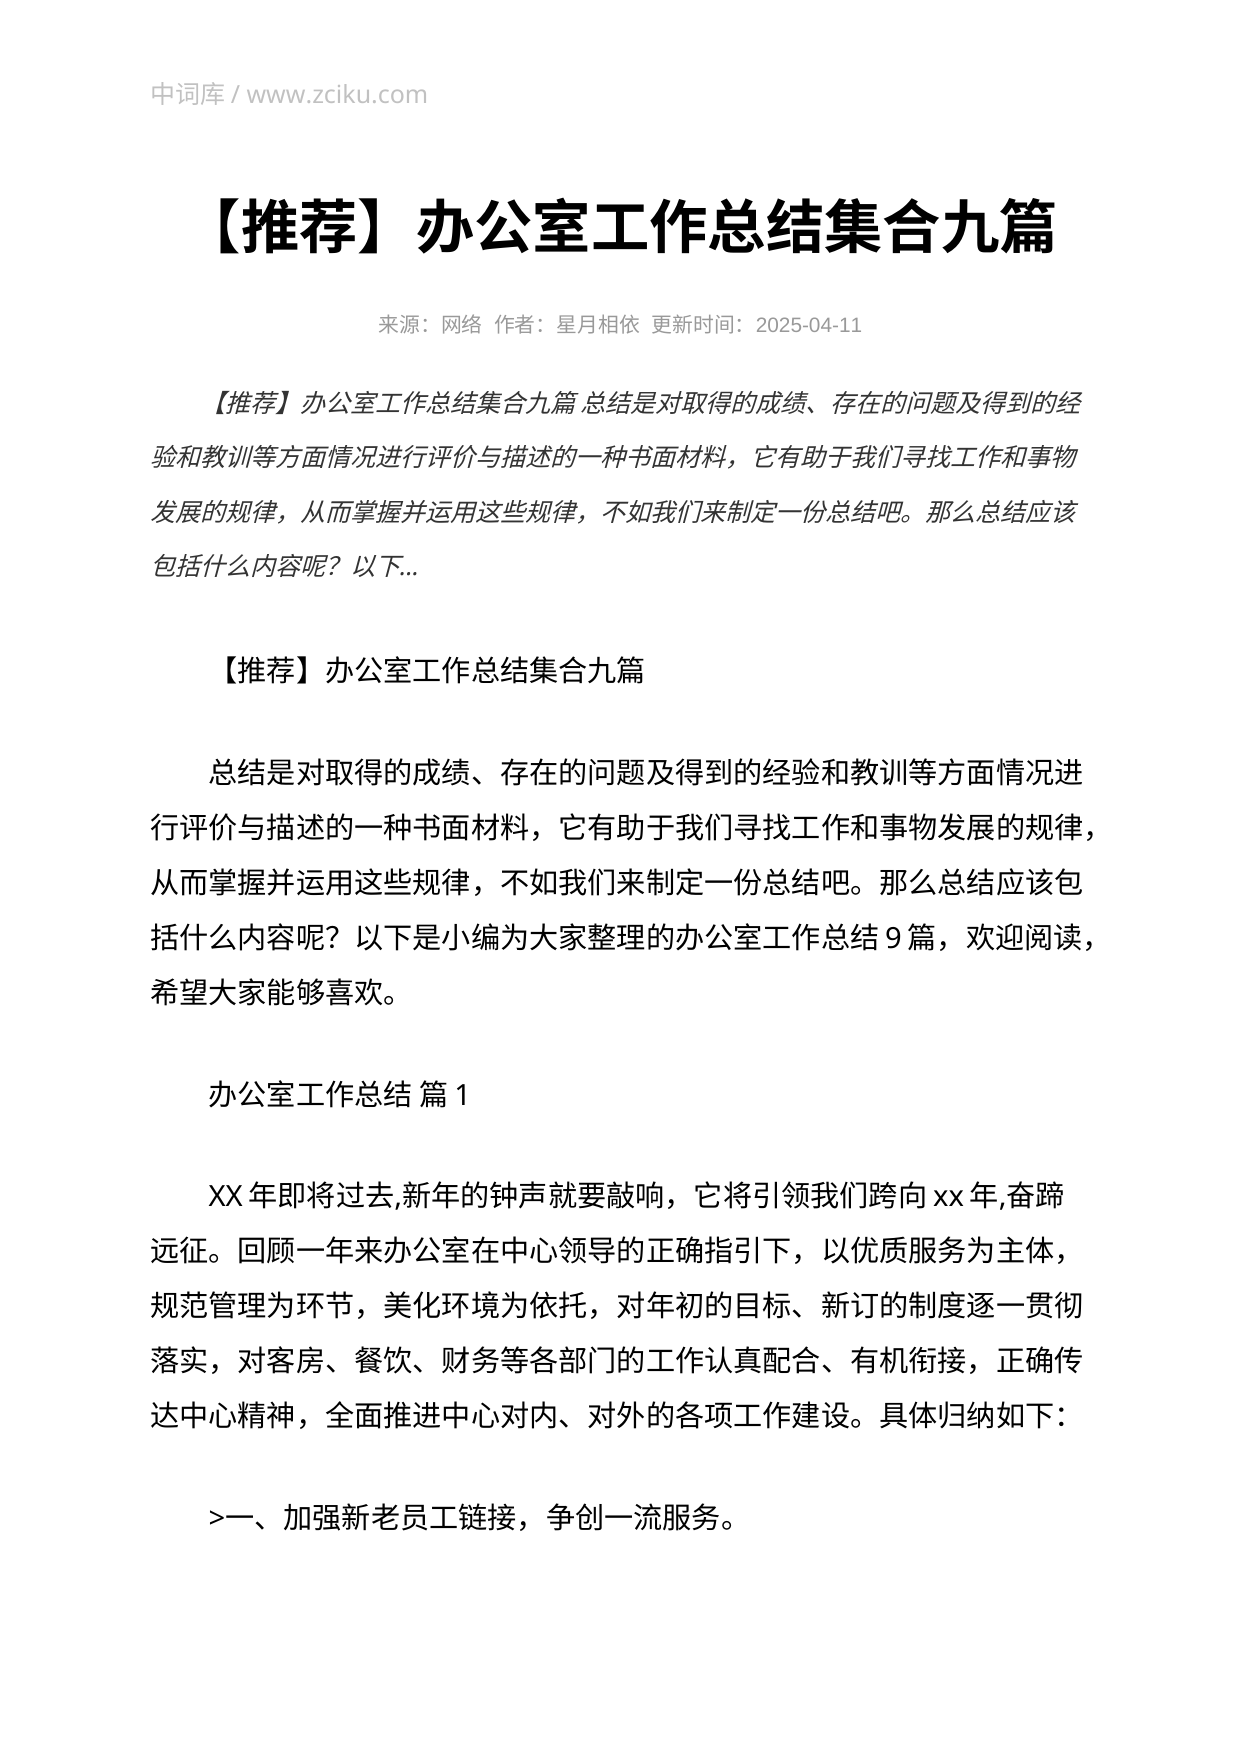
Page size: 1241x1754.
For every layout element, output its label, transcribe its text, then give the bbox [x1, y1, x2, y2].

text XX年即将过去,新年的钟声就要敲响，它将引领我们跨向xx年,奋蹄远征。回顾一年来办公室在中心领导的正确指引下，以优质服务为主体，规范管理为环节，美化环境为依托，对年初的目标、新订的制度逐一贯彻落实，对客房、餐饮、财务等各部门的工作认真配合、有机衔接，正确传达中心精神，全面推进中心对内、对外的各项工作建设。具体归纳如下： [150, 1173, 1090, 1435]
text >一、加强新老员工链接，争创一流服务。 [150, 1494, 1090, 1537]
text 【推荐】办公室工作总结集合九篇 总结是对取得的成绩、存在的问题及得到的经验和教训等方面情况进行评价与描述的一种书面材料，它有助于我们寻找工作和事物发展的规律，从而掌握并运用这些规律，不如我们来制定一份总结吧。那么总结应该包括什么内容呢？以下... [150, 383, 1090, 583]
text 办公室工作总结 篇1 [150, 1071, 1090, 1113]
text 【推荐】办公室工作总结集合九篇 [150, 648, 1090, 690]
subtitle 【推荐】办公室工作总结集合九篇 [150, 181, 1090, 266]
text 来源：网络 作者：星月相依 更新时间：2025-04-11 [150, 313, 1090, 337]
text 总结是对取得的成绩、存在的问题及得到的经验和教训等方面情况进行评价与描述的一种书面材料，它有助于我们寻找工作和事物发展的规律，从而掌握并运用这些规律，不如我们来制定一份总结吧。那么总结应该包括什么内容呢？以下是小编为大家整理的办公室工作总结9篇，欢迎阅读，希望大家能够喜欢。 [150, 749, 1090, 1012]
